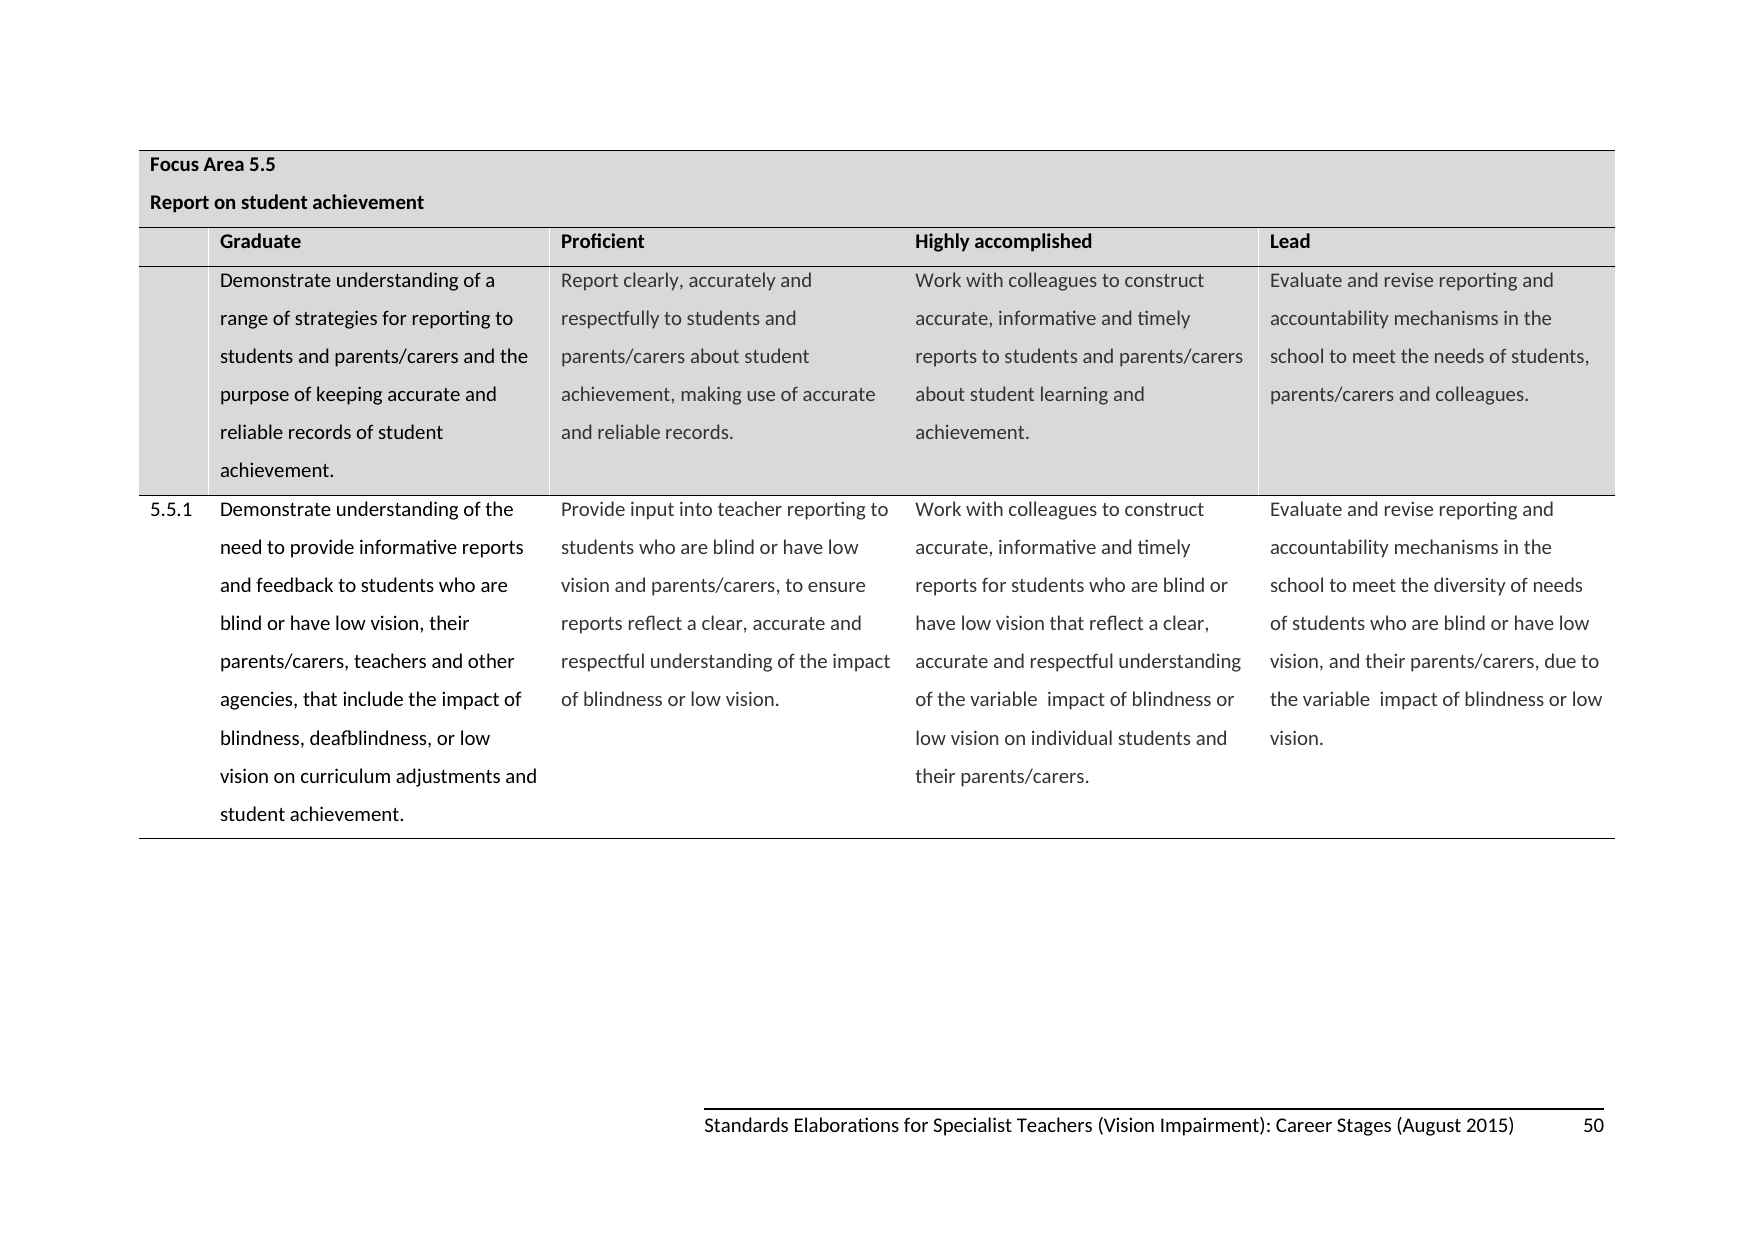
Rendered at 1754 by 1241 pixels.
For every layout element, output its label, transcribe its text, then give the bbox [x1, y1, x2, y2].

table_cell Report clearly, accurately and respectfully to students and parents/carers about student achievement, making use of accurate and reliable records. [550, 267, 904, 495]
table_cell Evaluate and revise reporting and accountability mechanisms in the school to meet the needs of students, parents/carers and colleagues. [1259, 267, 1615, 495]
table_cell [139, 267, 208, 495]
table_cell [139, 228, 208, 266]
table_cell Work with colleagues to construct accurate, informative and timely reports to students and parents/carers about student learning and achievement. [904, 267, 1258, 495]
table_cell Evaluate and revise reporting and accountability mechanisms in the school to meet the diversity of needs of students who are blind or have low vision, and their parents/carers, due to the variable impact of blindness or low vision. [1259, 496, 1615, 838]
table_cell Work with colleagues to construct accurate, informative and timely reports for students who are blind or have low vision that reflect a clear, accurate and respectful understanding of the variable impact of blindness or low vision on individual students and their parents/carers. [904, 496, 1258, 838]
table_cell Proficient [550, 228, 904, 266]
table_cell Highly accomplished [904, 228, 1258, 266]
table_cell Demonstrate understanding of the need to provide informative reports and feedback to students who are blind or have low vision, their parents/carers, teachers and other agencies, that include the impact of blindness, deafblindness, or low vision on curriculum adjustments and student achievement. [209, 496, 549, 838]
table_cell Graduate [209, 228, 549, 266]
table_cell Lead [1259, 228, 1615, 266]
table_cell 5.5.1 [139, 496, 208, 838]
table_cell Provide input into teacher reporting to students who are blind or have low vision and parents/carers, to ensure reports reflect a clear, accurate and respectful understanding of the impact of blindness or low vision. [550, 496, 904, 838]
table_header Focus Area 5.5 Report on student achievement [139, 151, 1615, 227]
table_cell Demonstrate understanding of a range of strategies for reporting to students and parents/carers and the purpose of keeping accurate and reliable records of student achievement. [209, 267, 549, 495]
